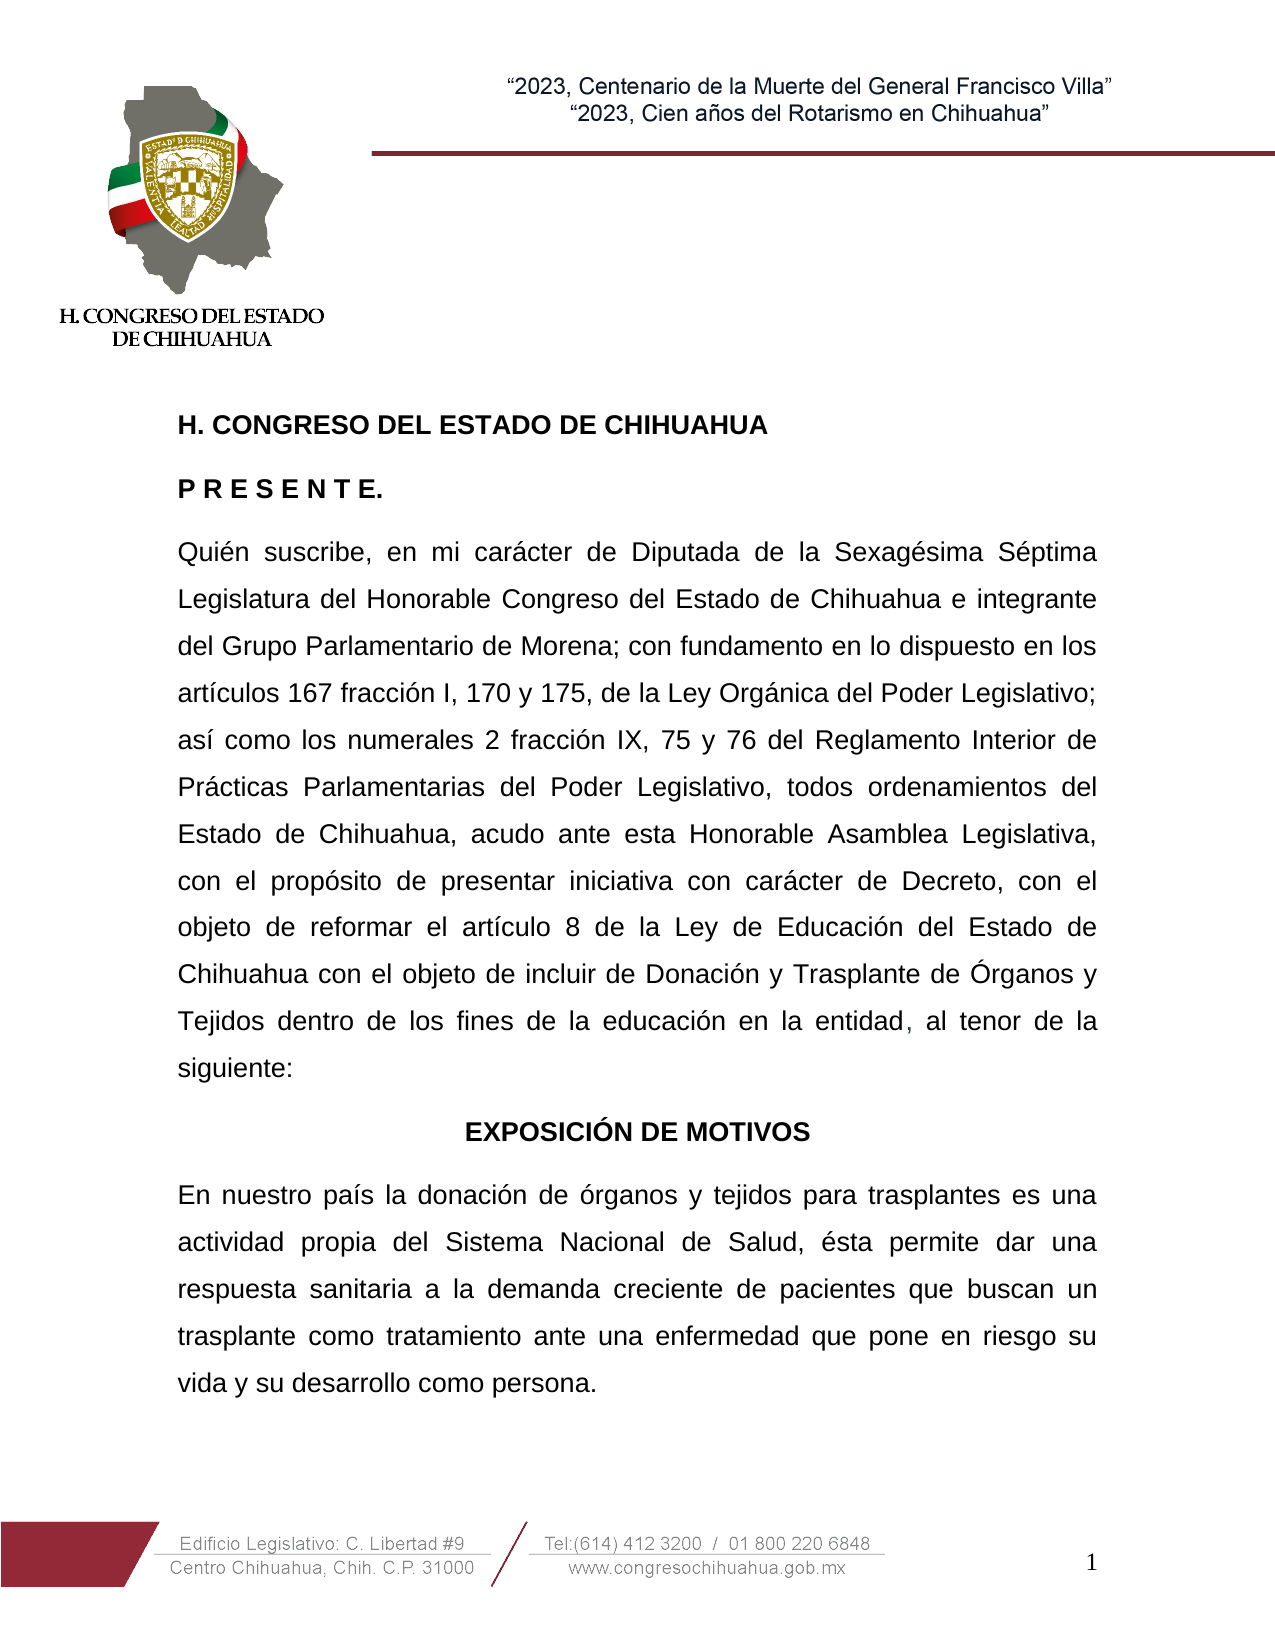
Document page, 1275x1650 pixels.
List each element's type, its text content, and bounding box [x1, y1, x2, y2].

text En nuestro país la donación de órganos y tejidos para trasplantes es una actividad propia del Sistema Nacional de Salud, ésta permite dar una respuesta sanitaria a la demanda creciente de pacientes que buscan un trasplante como tratamiento ante una enfermedad que pone en riesgo su vida y su desarrollo como persona. [177, 1179, 1098, 1398]
text EXPOSICIÓN DE MOTIVOS [177, 1116, 1098, 1147]
text H. CONGRESO DEL ESTADO DE CHIHUAHUA [177, 409, 1098, 441]
picture [0, 0, 1275, 1650]
text Quién suscribe, en mi carácter de Diputada de la Sexagésima Séptima Legislatura del Honorable Congreso del Estado de Chihuahua e integrante del Grupo Parlamentario de Morena; con fundamento en lo dispuesto en los artículos 167 fracción I, 170 y 175, de la Ley Orgánica del Poder Legislativo; así como los numerales 2 fracción IX, 75 y 76 del Reglamento Interior de Prácticas Parlamentarias del Poder Legislativo, todos ordenamientos del Estado de Chihuahua, acudo ante esta Honorable Asamblea Legislativa, con el propósito de presentar iniciativa con carácter de Decreto, con el objeto de reformar el artículo 8 de la Ley de Educación del Estado de Chihuahua con el objeto de incluir de Donación y Trasplante de Órganos y Tejidos dentro de los fines de la educación en la entidad, al tenor de la siguiente: [177, 536, 1098, 1083]
text P R E S E N T E. [177, 473, 1098, 504]
